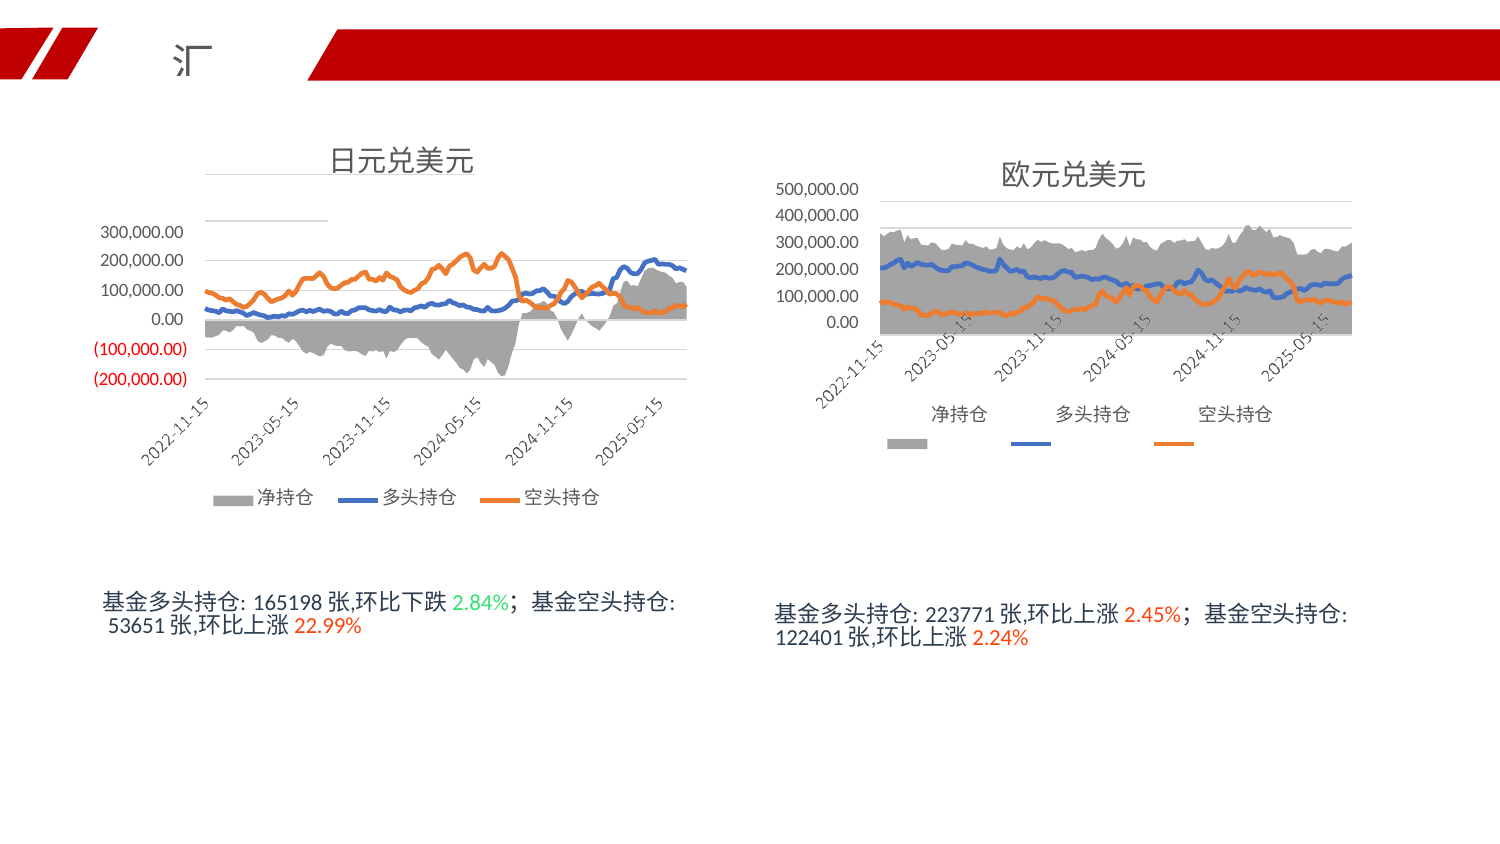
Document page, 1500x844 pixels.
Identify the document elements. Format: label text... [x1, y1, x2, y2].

text (200,000.00) [2, 367, 188, 390]
picture [1173, 313, 1240, 382]
picture [595, 397, 662, 466]
text 0.00 [2, 307, 183, 330]
text 基金多头持仓: 165198张,环比下跌2.84%；基金空头持仓: 53651张,环比上涨22.99% [102, 590, 670, 640]
text 日元兑美元 [205, 135, 687, 226]
picture [505, 397, 572, 466]
text 200,000.00 [2, 248, 184, 271]
text 基金多头持仓: 223771张,环比上涨2.45%；基金空头持仓: 122401张,环比上涨2.24% [774, 603, 1405, 652]
text 100,000.00 [691, 284, 859, 307]
text 300,000.00 [691, 230, 859, 253]
text 100,000.00 [2, 278, 183, 301]
text 净持仓 多头持仓 空头持仓 [258, 483, 687, 510]
text 300,000.00 [2, 226, 183, 241]
text 0.00 [691, 311, 859, 333]
picture [1261, 313, 1328, 382]
picture [1083, 313, 1150, 382]
picture [994, 313, 1061, 382]
text 500,000.00 [691, 177, 859, 199]
text 200,000.00 [691, 257, 859, 280]
picture [904, 313, 972, 382]
text 400,000.00 [691, 203, 859, 226]
text (100,000.00) [2, 337, 188, 360]
subtitle 欧元兑美元 [1002, 151, 1483, 193]
picture [322, 397, 390, 466]
picture [413, 397, 481, 466]
picture [141, 397, 208, 466]
picture [231, 397, 298, 466]
picture [816, 340, 883, 409]
